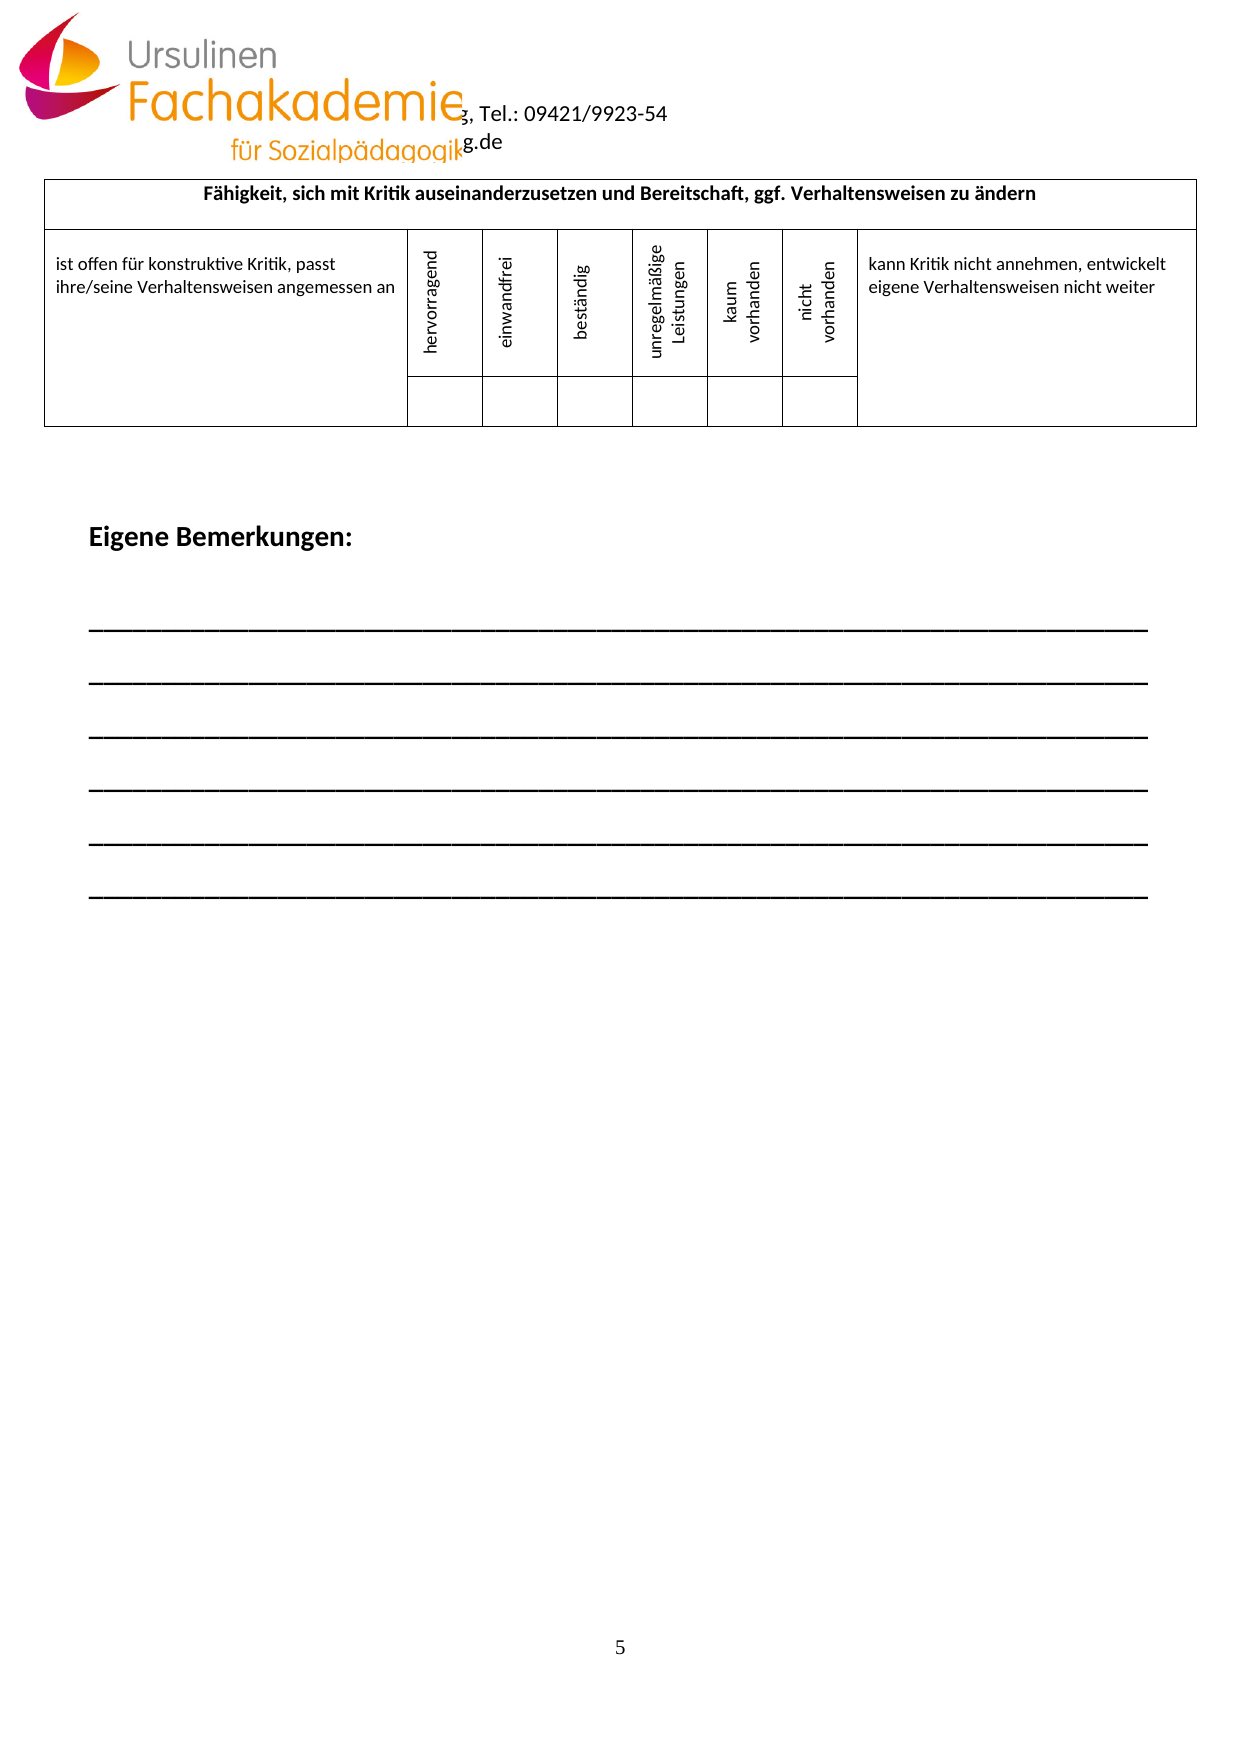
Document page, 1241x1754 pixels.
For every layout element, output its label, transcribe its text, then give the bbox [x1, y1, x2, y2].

table_cell einwandfrei [483, 230, 557, 376]
text Eigene Bemerkungen: [89, 518, 1152, 554]
table_cell [558, 377, 632, 426]
text ___________________________________________________________________________________________________________________________________________________________________________________________________________________________ [89, 760, 1152, 903]
table_cell kaum vorhanden [708, 230, 782, 376]
table_cell hervorragend [408, 230, 482, 376]
table_cell [408, 377, 482, 426]
table_cell [708, 377, 782, 426]
table_cell Fähigkeit, sich mit Kritik auseinanderzusetzen und Bereitschaft, ggf. Verhaltensweisen zu ändern [45, 180, 1196, 228]
table_cell [783, 377, 857, 426]
table_cell beständig [558, 230, 632, 376]
picture [18, 12, 463, 163]
text ___________________________________________________________________________________________________________________________________________________________________________________________________________________________ [89, 600, 1152, 743]
table_cell unregelmäßige Leistungen [633, 230, 707, 376]
table_cell [483, 377, 557, 426]
table_cell [633, 377, 707, 426]
table_cell nicht vorhanden [783, 230, 857, 376]
table_cell kann Kritik nicht annehmen, entwickelt eigene Verhaltensweisen nicht weiter [858, 230, 1196, 426]
table_cell ist offen für konstruktive Kritik, passt ihre/seine Verhaltensweisen angemessen an [45, 230, 407, 426]
